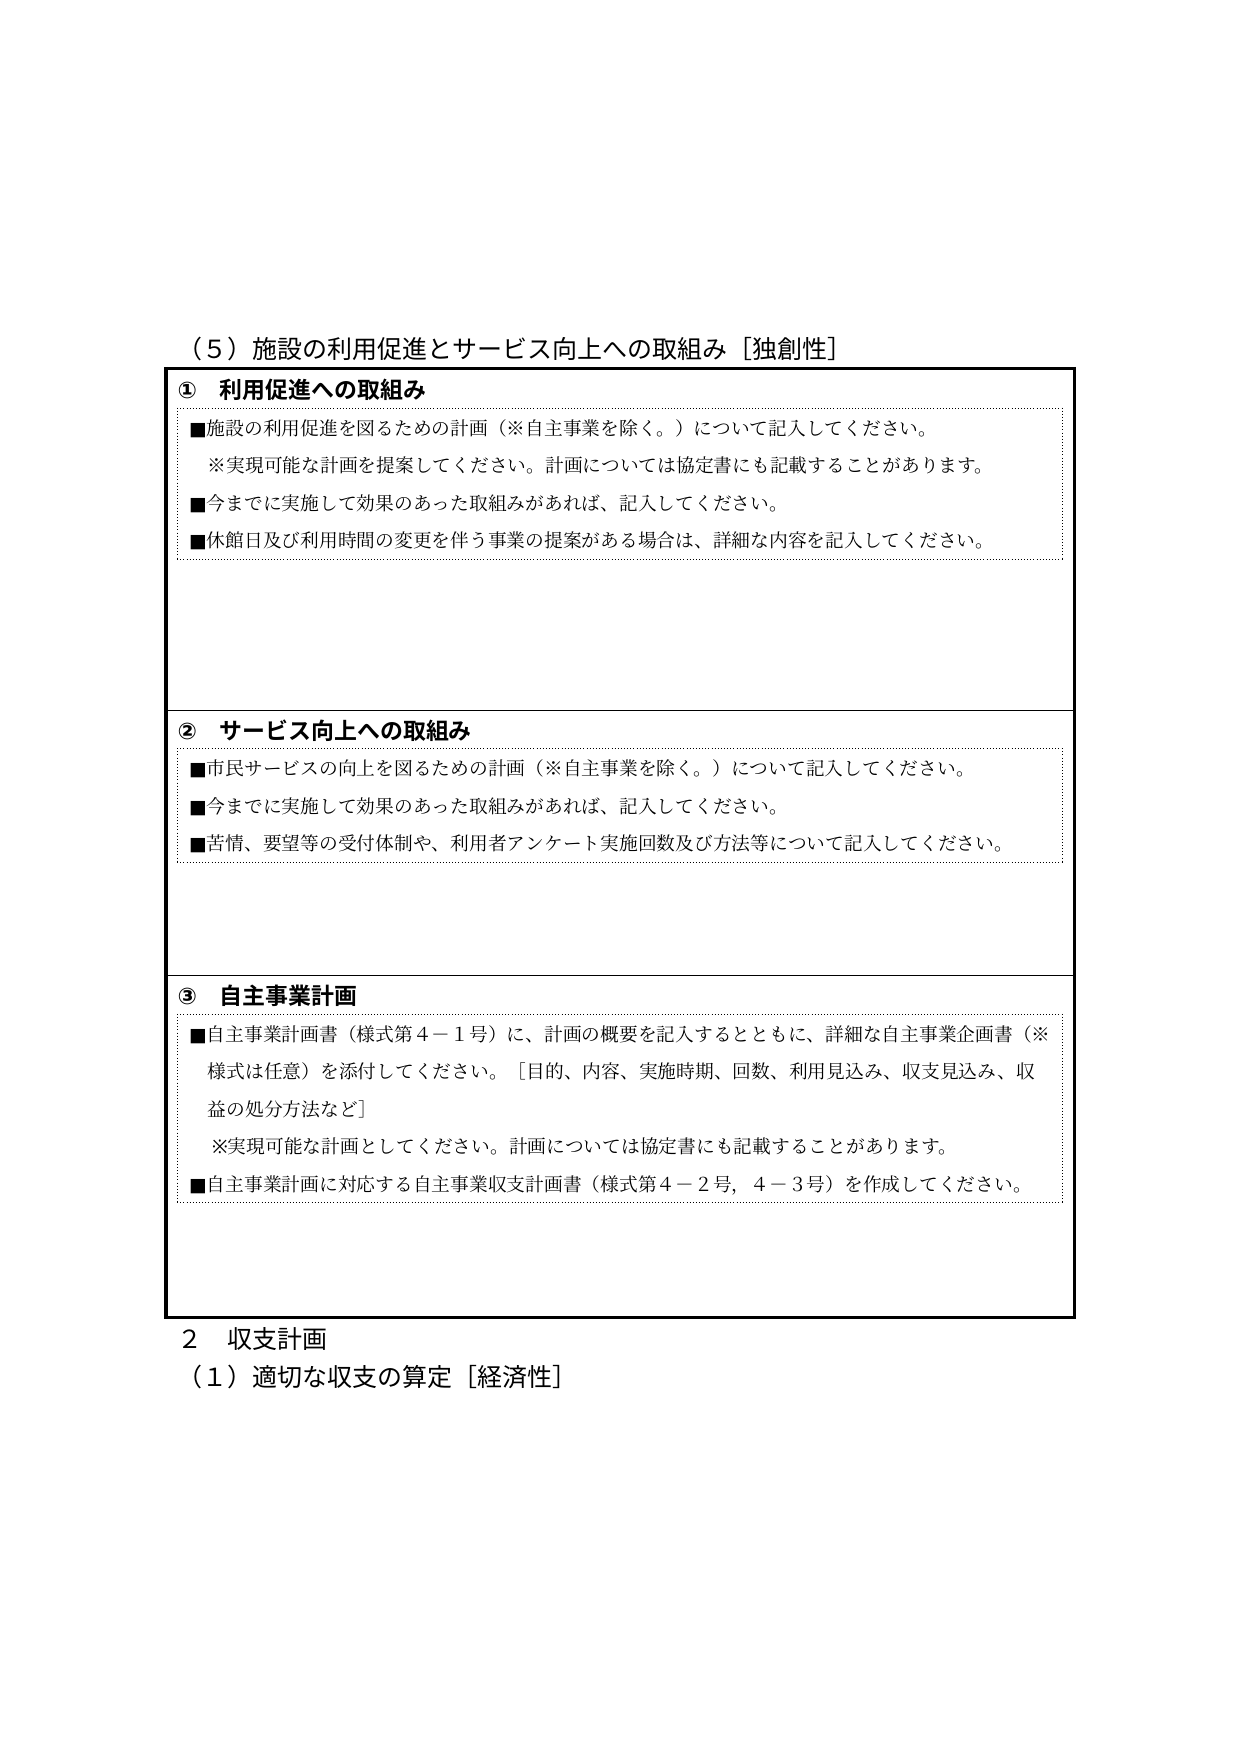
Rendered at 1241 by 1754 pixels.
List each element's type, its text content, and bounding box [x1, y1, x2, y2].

text （５）施設の利用促進とサービス向上への取組み［独創性］ [177, 329, 1063, 367]
table_cell ② サービス向上への取組み [168, 711, 1073, 975]
text ２ 収支計画 [177, 1319, 1063, 1356]
table_cell ③ 自主事業計画 [168, 976, 1073, 1316]
table_header ① 利用促進への取組み [168, 370, 1073, 709]
text （１）適切な収支の算定［経済性］ [177, 1356, 1063, 1394]
